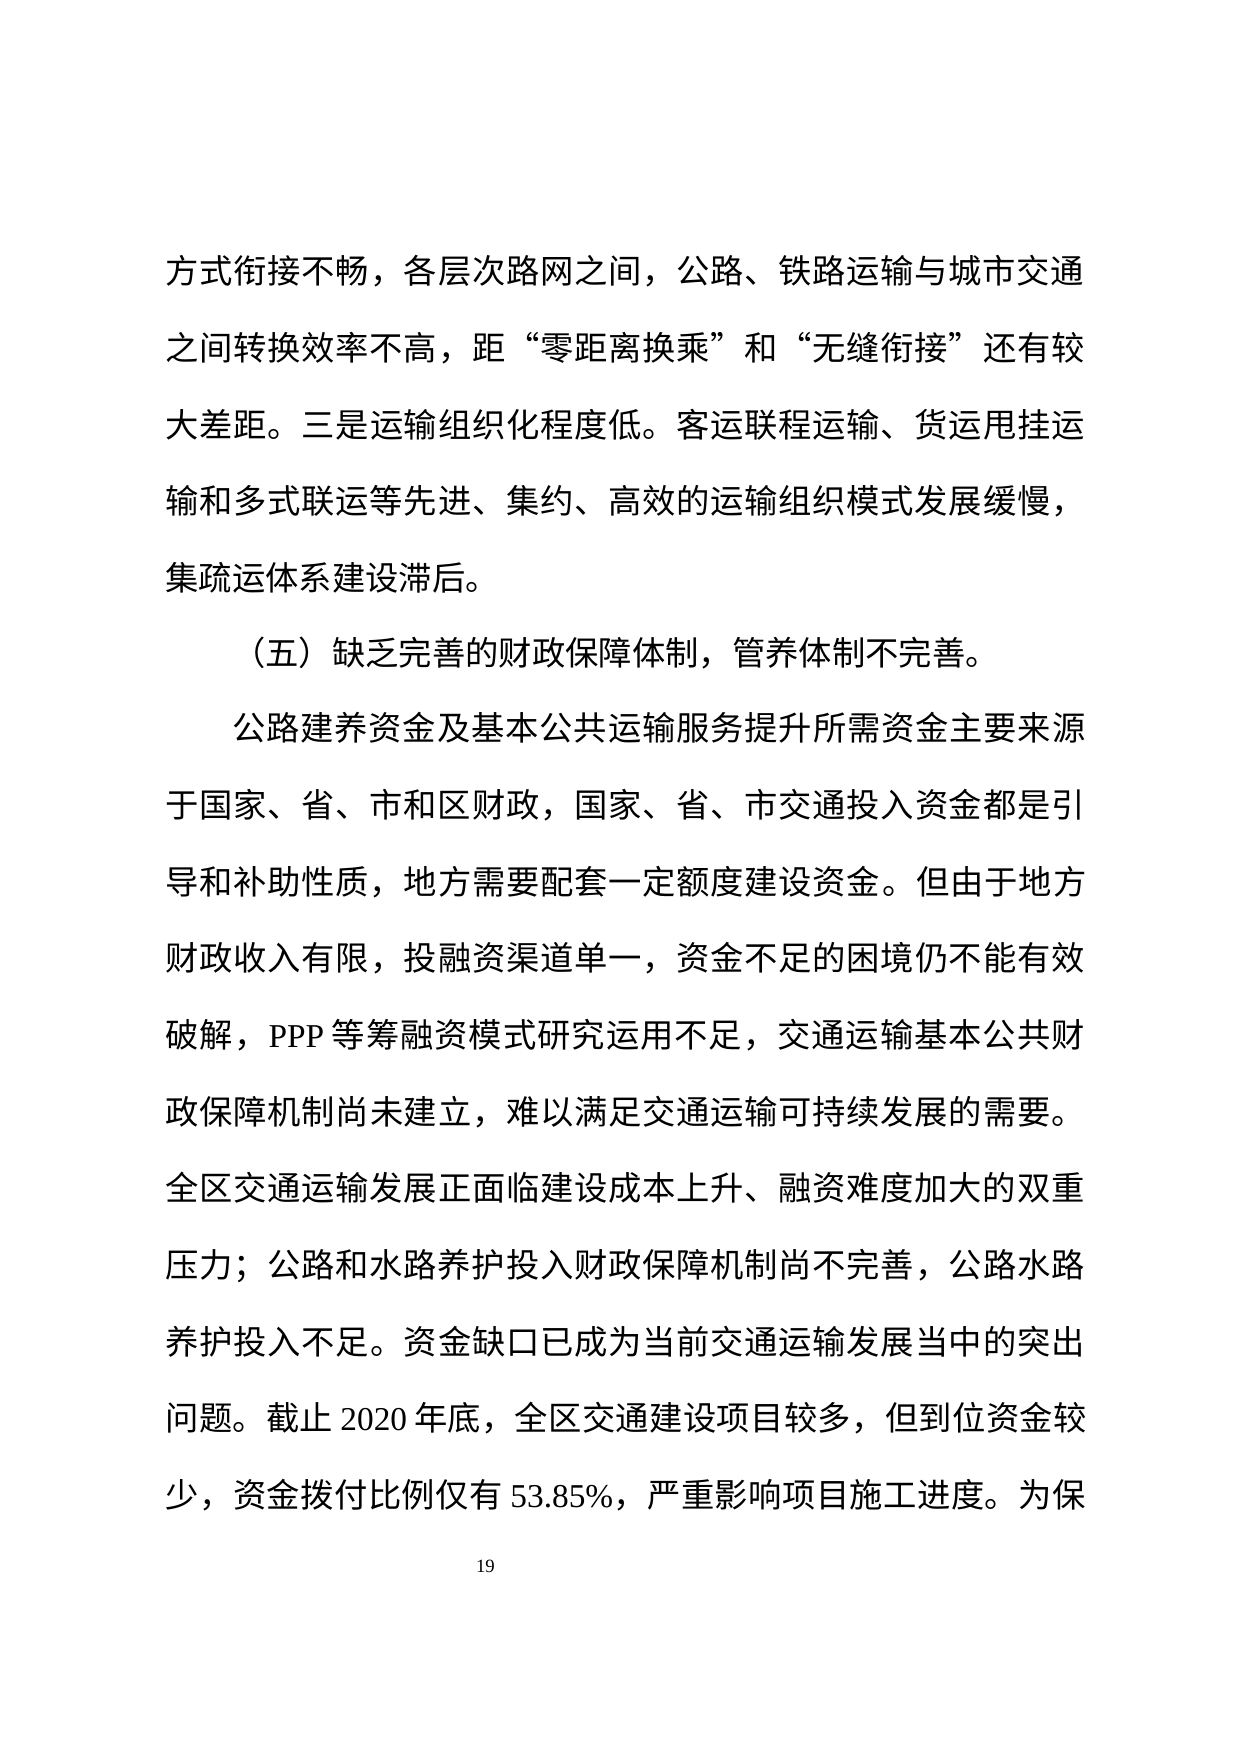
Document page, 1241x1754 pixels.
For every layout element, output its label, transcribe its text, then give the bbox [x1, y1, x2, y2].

text （五）缺乏完善的财政保障体制，管养体制不完善。 [165, 625, 1087, 677]
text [165, 243, 1087, 601]
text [165, 701, 1087, 1518]
